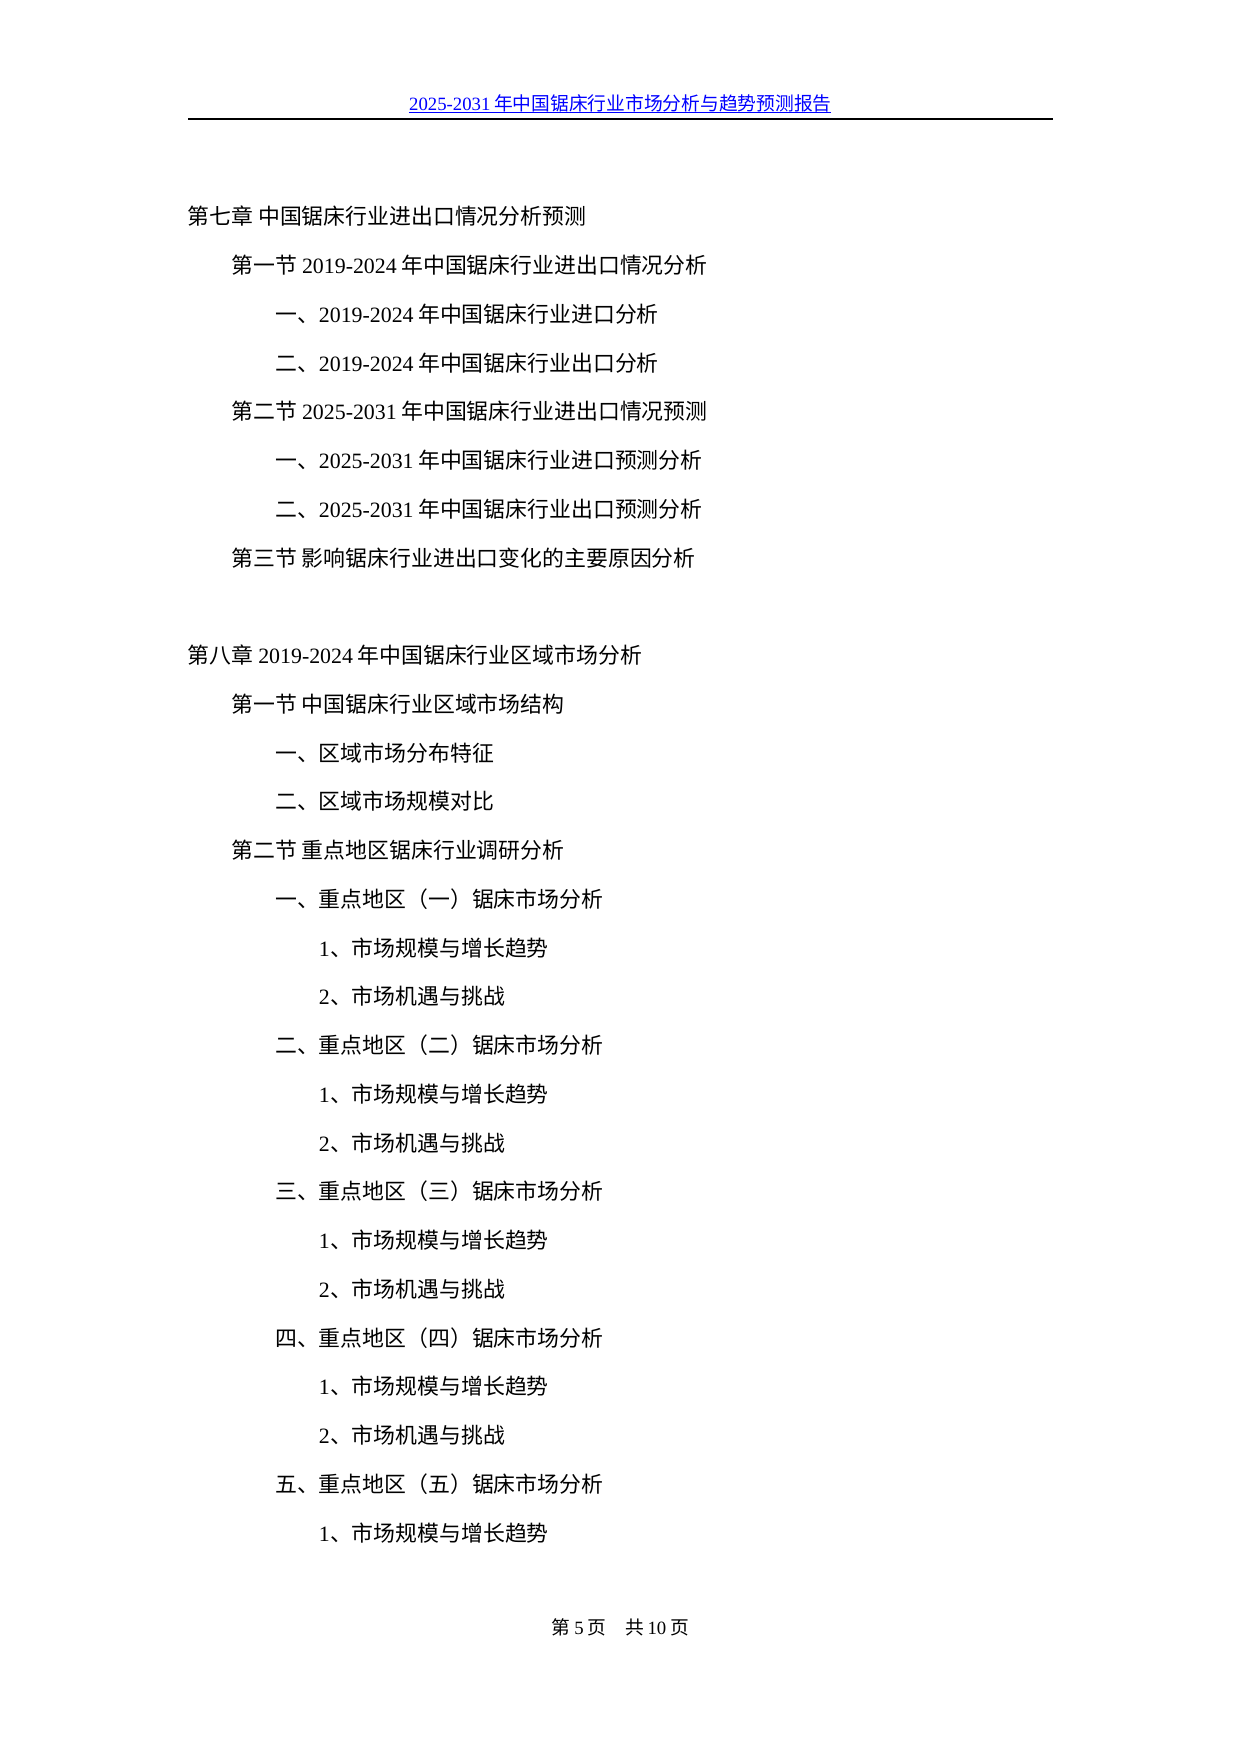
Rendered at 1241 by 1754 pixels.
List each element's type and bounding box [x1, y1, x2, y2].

text [187, 150, 1053, 1548]
